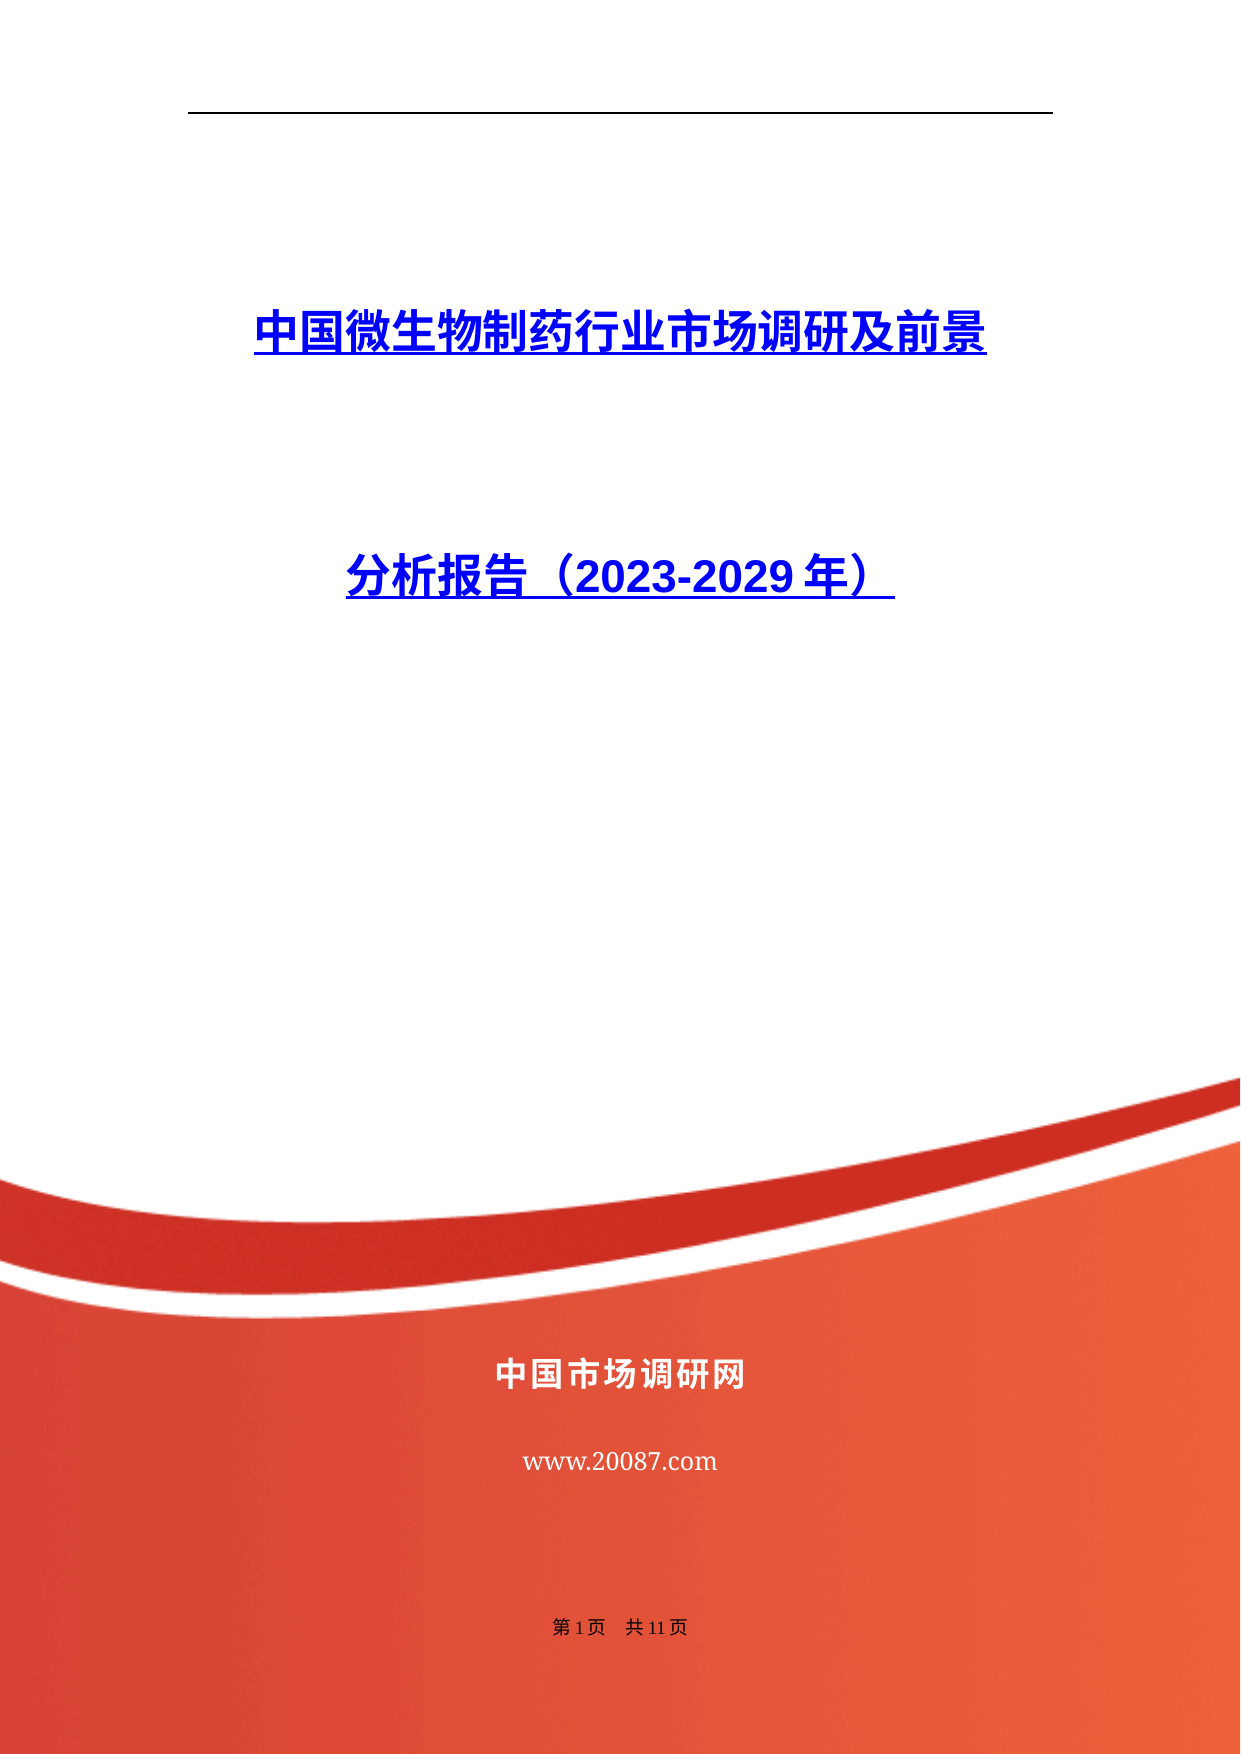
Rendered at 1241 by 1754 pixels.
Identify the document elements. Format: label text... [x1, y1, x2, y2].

table_header 中国微生物制药行业市场调研及前景分析报告（2023-2029年） [188, 207, 1053, 773]
picture [0, 1006, 1241, 1754]
text www.20087.com [187, 1428, 1053, 1493]
subtitle 中国市场调研网 [187, 1339, 1053, 1404]
